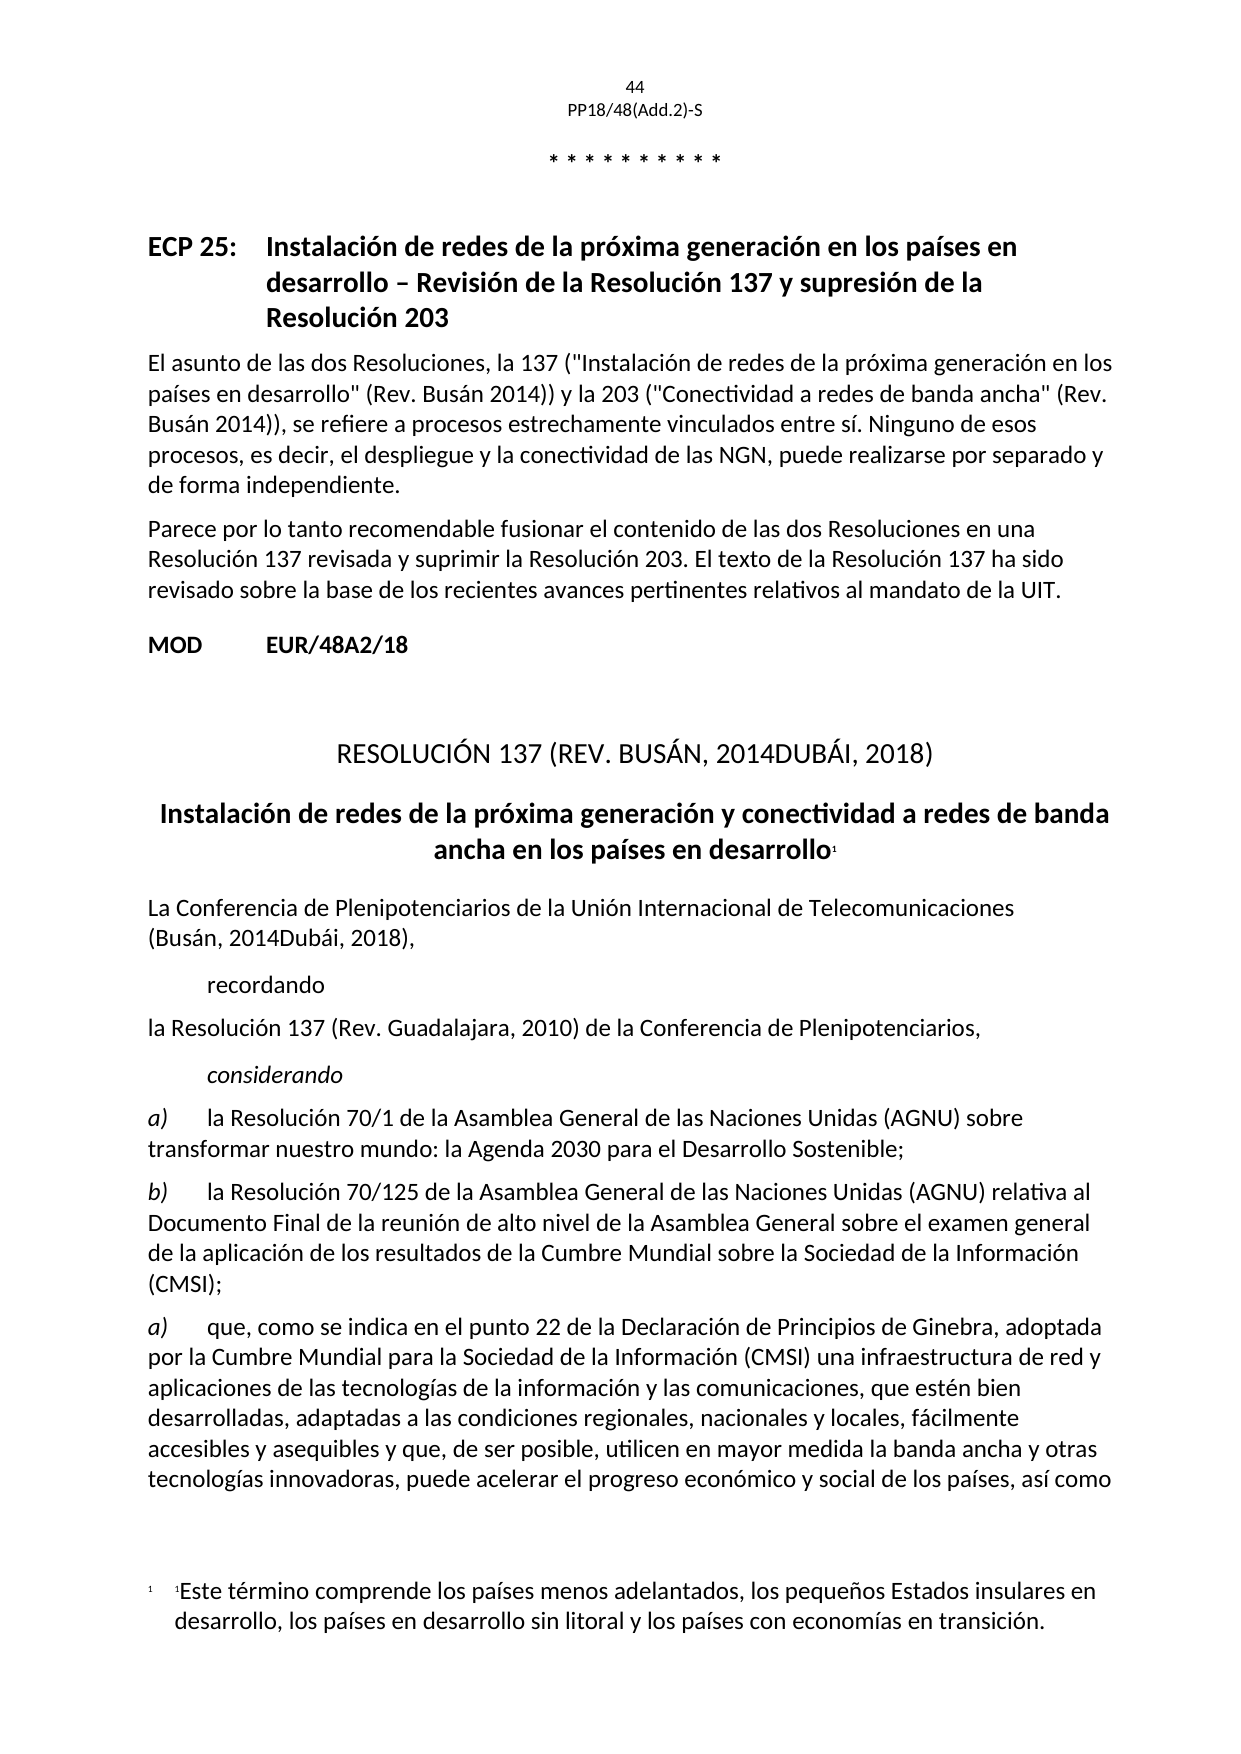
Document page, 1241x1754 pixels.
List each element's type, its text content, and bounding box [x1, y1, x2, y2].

text El asunto de las dos Resoluciones, la 137 ("Instalación de redes de la próxima generación en los países en desarrollo" (Rev. Busán 2014)) y la 203 ("Conectividad a redes de banda ancha" (Rev. Busán 2014)), se refiere a procesos estrechamente vinculados entre sí. Ninguno de esos procesos, es decir, el despliegue y la conectividad de las NGN, puede realizarse por separado y de forma independiente. [148, 348, 1122, 500]
text * * * * * * * * * * [148, 148, 1122, 178]
title Instalación de redes de la próxima generación en los países en desarrollo1 [148, 795, 1122, 867]
text considerando [207, 1059, 1122, 1090]
text RESOLUCIÓN 137 (Rev. ) [148, 735, 1122, 770]
title La Conferencia de Plenipotenciarios de la Unión Internacional de Telecomunicaciones (), [148, 892, 1122, 953]
text Parece por lo tanto recomendable fusionar el contenido de las dos Resoluciones en una Resolución 137 revisada y suprimir la Resolución 203. El texto de la Resolución 137 ha sido revisado sobre la base de los recientes avances pertinentes relativos al mandato de la UIT. [148, 513, 1122, 604]
subtitle ECP 25: Instalación de redes de la próxima generación en los países en desarrollo – Revisión de la Resolución 137 y supresión de la Resolución 203 [148, 228, 1122, 335]
text MOD EUR/48A2/18 [148, 629, 1122, 660]
